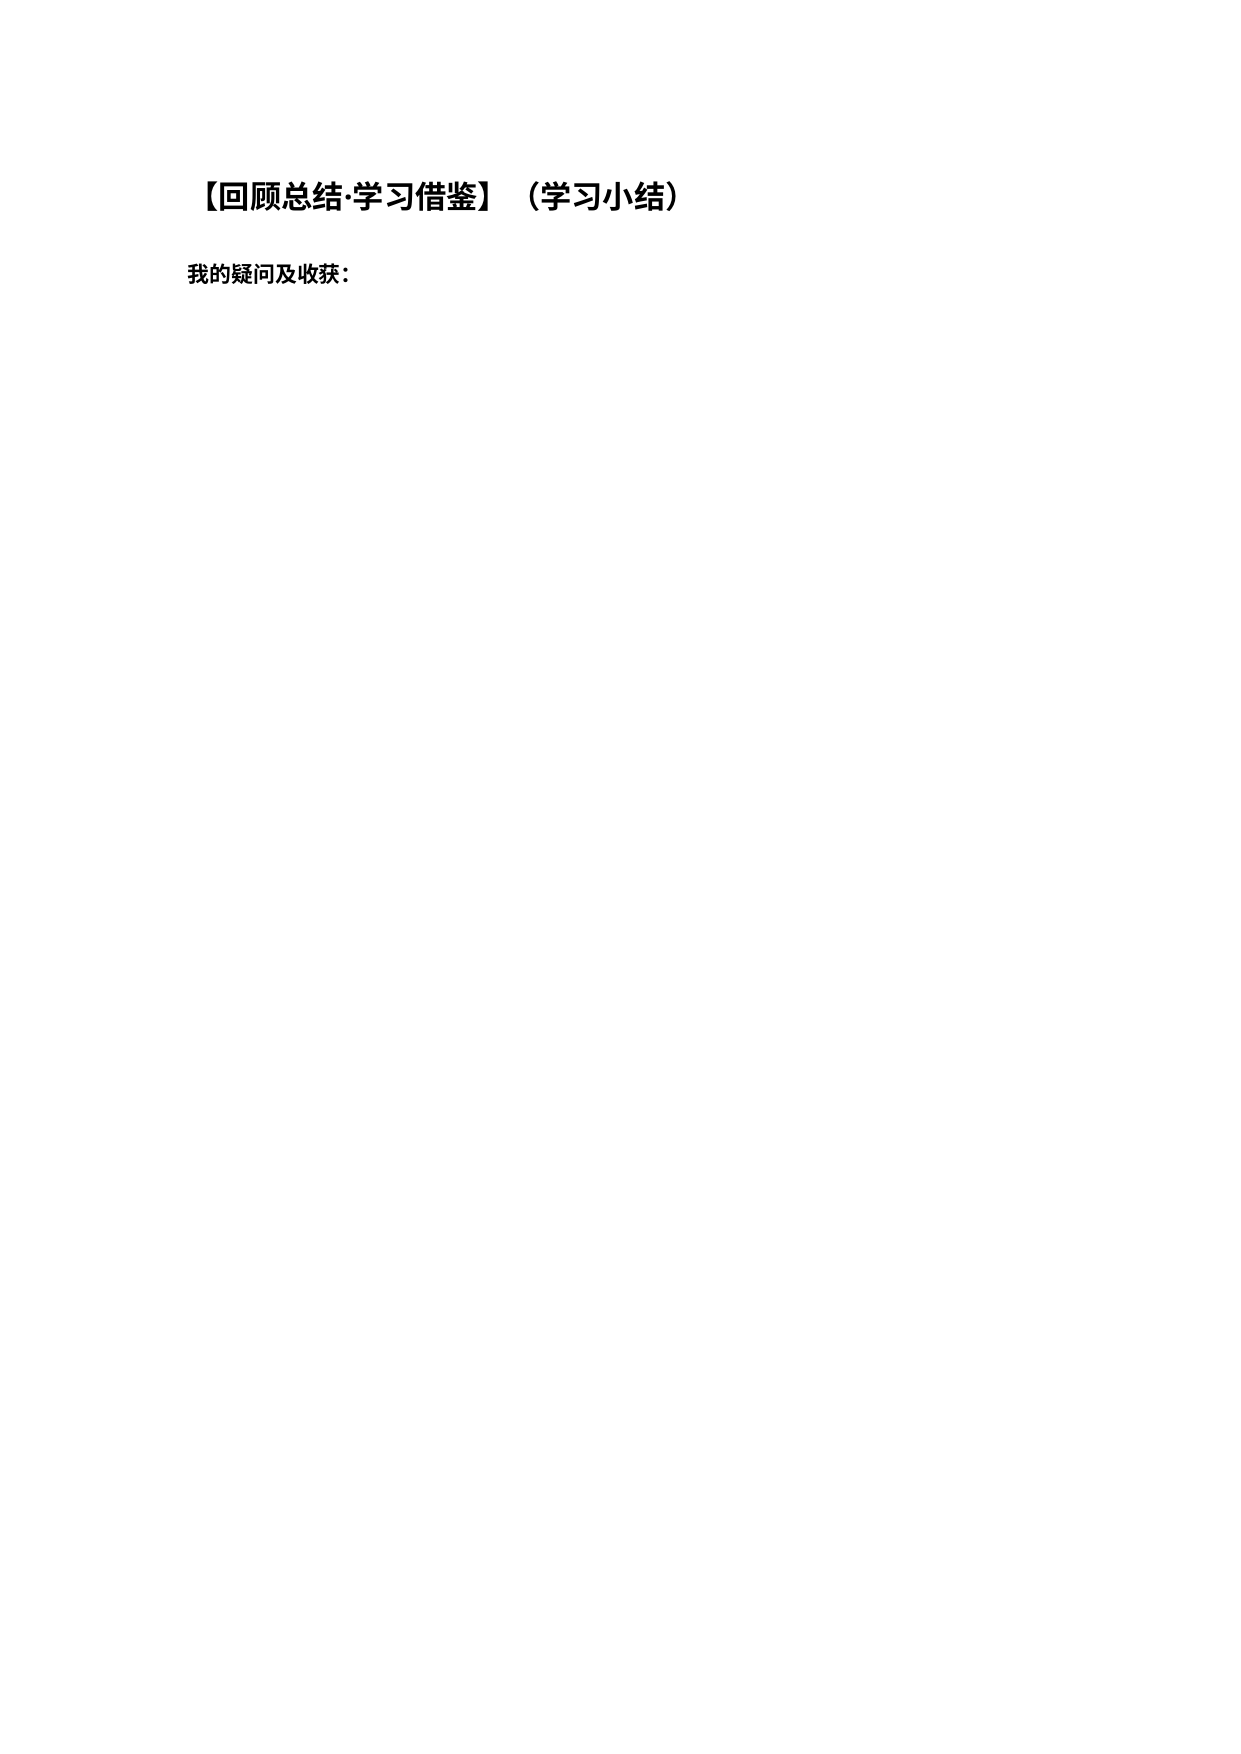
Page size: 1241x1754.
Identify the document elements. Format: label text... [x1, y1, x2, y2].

text 【回顾总结·学习借鉴】（学习小结） [187, 162, 1053, 227]
text 我的疑问及收获： [187, 256, 1053, 289]
